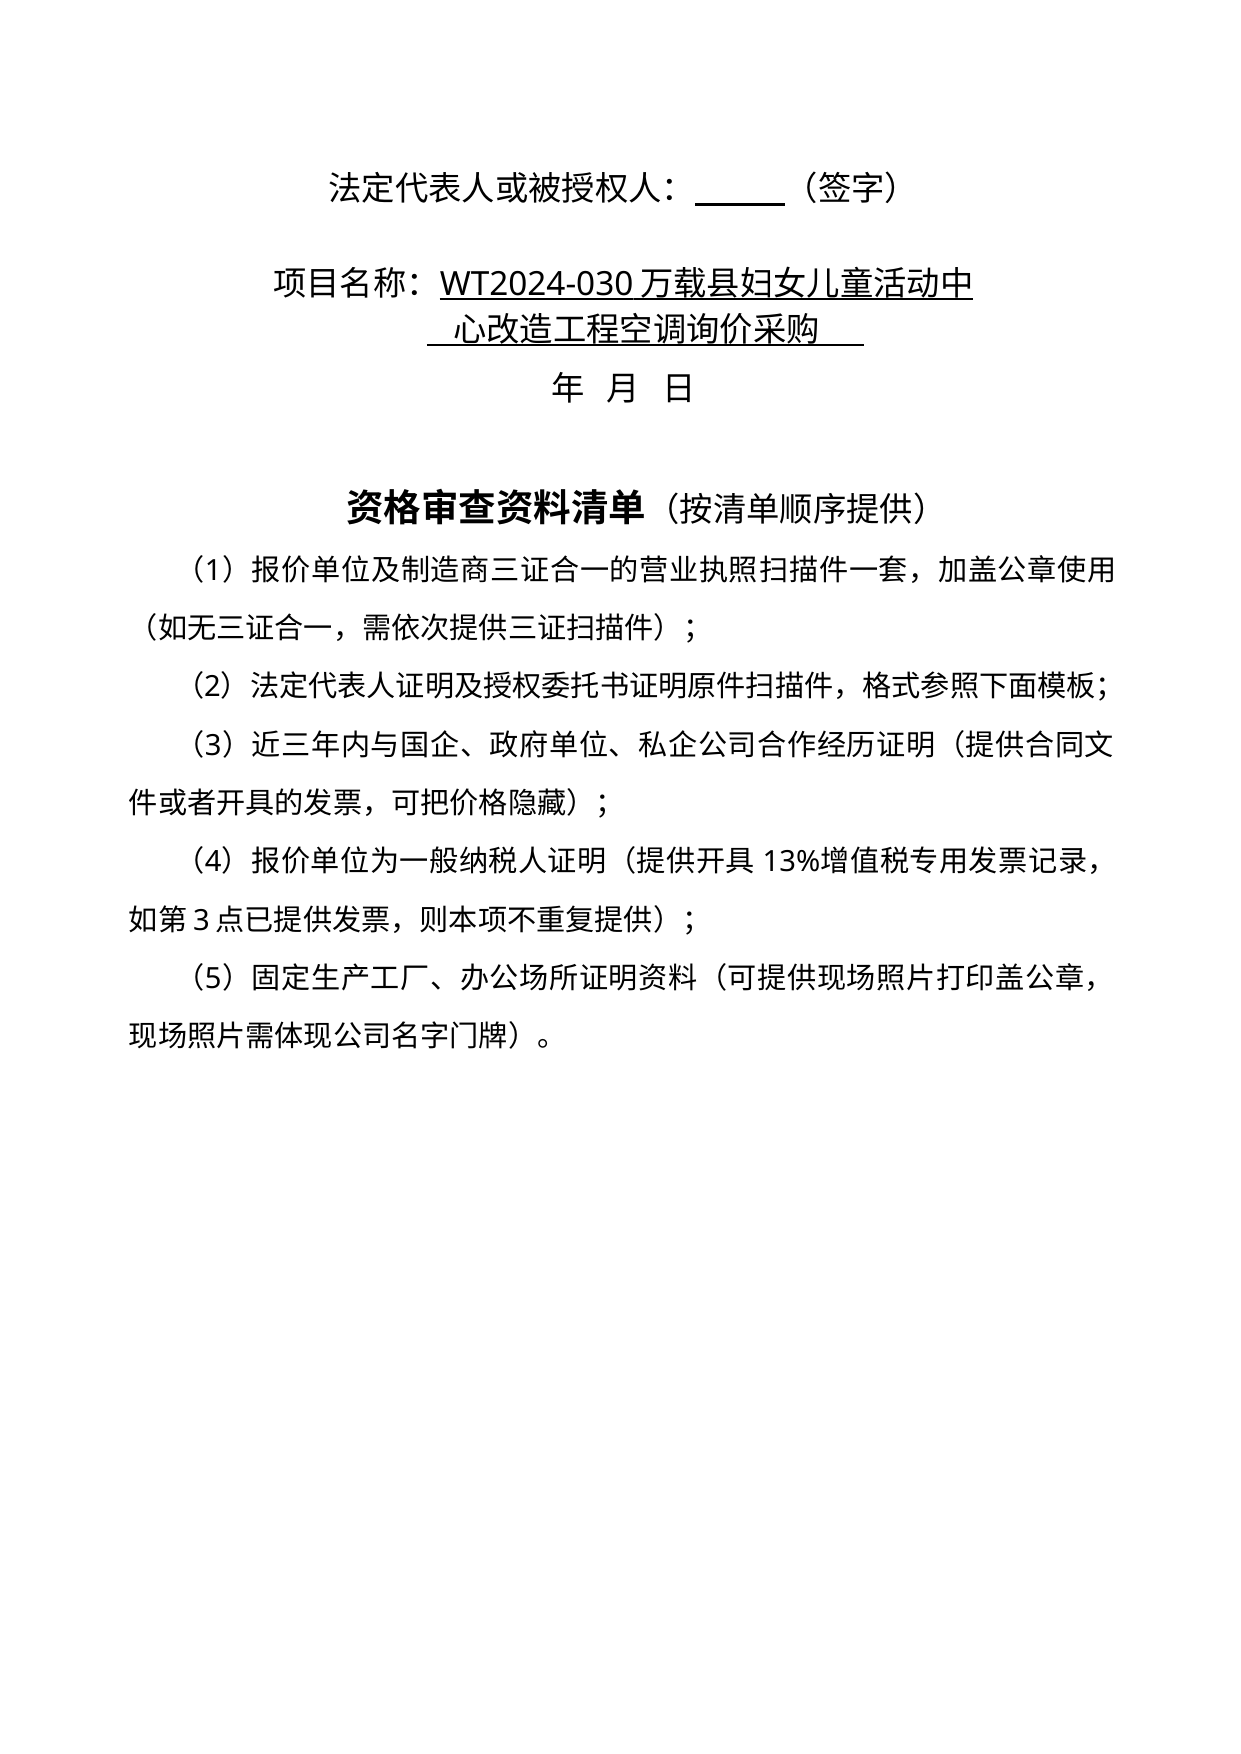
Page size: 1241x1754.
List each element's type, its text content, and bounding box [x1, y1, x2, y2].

text 法定代表人或被授权人： （签字） [129, 162, 1117, 210]
text （5）固定生产工厂、办公场所证明资料（可提供现场照片打印盖公章，现场照片需体现公司名字门牌）。 [129, 942, 1117, 1058]
text （1）报价单位及制造商三证合一的营业执照扫描件一套，加盖公章使用（如无三证合一，需依次提供三证扫描件）； [129, 533, 1117, 650]
text 心改造工程空调询价采购 [129, 304, 1117, 350]
text 年 月 日 [129, 350, 1117, 413]
text 项目名称：WT2024-030万载县妇女儿童活动中 [129, 258, 1117, 304]
text （4）报价单位为一般纳税人证明（提供开具13%增值税专用发票记录，如第3点已提供发票，则本项不重复提供）； [129, 825, 1117, 942]
text （2）法定代表人证明及授权委托书证明原件扫描件，格式参照下面模板； [129, 650, 1117, 708]
text 资格审查资料清单（按清单顺序提供） [129, 475, 1117, 533]
text （3）近三年内与国企、政府单位、私企公司合作经历证明（提供合同文件或者开具的发票，可把价格隐藏）； [129, 708, 1117, 825]
